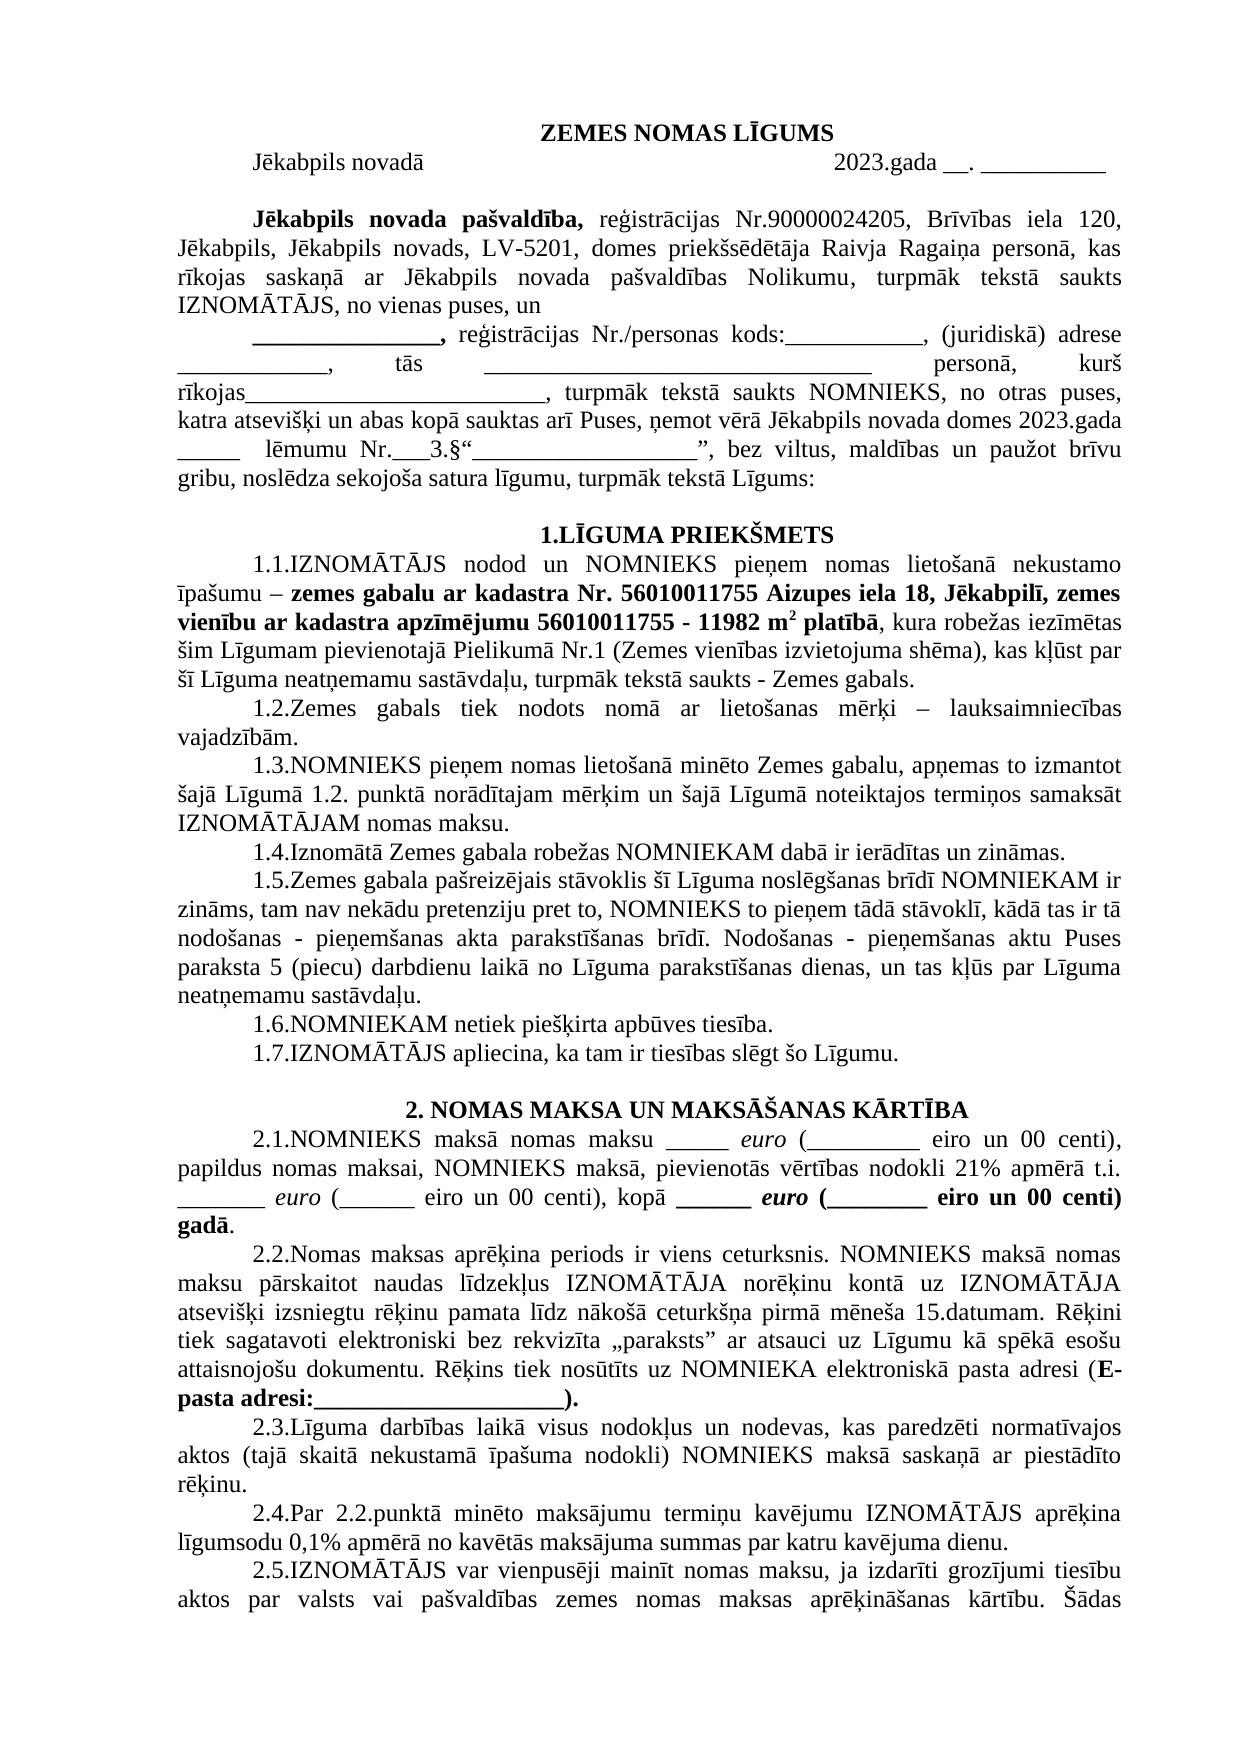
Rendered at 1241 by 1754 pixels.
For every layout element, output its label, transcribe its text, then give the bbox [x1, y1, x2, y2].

text Jēkabpils novada pašvaldība, reģistrācijas Nr.90000024205, Brīvības iela 120, Jēkabpils, Jēkabpils novads, LV-5201, domes priekšsēdētāja Raivja Ragaiņa personā, kas rīkojas saskaņā ar Jēkabpils novada pašvaldības Nolikumu, turpmāk tekstā saukts IZNOMĀTĀJS, no vienas puses, un [177, 204, 1122, 319]
text 2.3.Līguma darbības laikā visus nodokļus un nodevas, kas paredzēti normatīvajos aktos (tajā skaitā nekustamā īpašuma nodokli) NOMNIEKS maksā saskaņā ar piestādīto rēķinu. [177, 1412, 1122, 1498]
text 2.2.Nomas maksas aprēķina periods ir viens ceturksnis. NOMNIEKS maksā nomas maksu pārskaitot naudas līdzekļus IZNOMĀTĀJA norēķinu kontā uz IZNOMĀTĀJA atsevišķi izsniegtu rēķinu pamata līdz nākošā ceturkšņa pirmā mēneša 15.datumam. Rēķini tiek sagatavoti elektroniski bez rekvizīta „paraksts” ar atsauci uz Līgumu kā spēkā esošu attaisnojošu dokumentu. Rēķins tiek nosūtīts uz NOMNIEKA elektroniskā pasta adresi (E-pasta adresi:____________________). [177, 1239, 1122, 1412]
text 1.4.Iznomātā Zemes gabala robežas NOMNIEKAM dabā ir ierādītas un zināmas. [177, 837, 1122, 866]
text 1.3.NOMNIEKS pieņem nomas lietošanā minēto Zemes gabalu, apņemas to izmantot šajā Līgumā 1.2. punktā norādītajam mērķim un šajā Līgumā noteiktajos termiņos samaksāt IZNOMĀTĀJAM nomas maksu. [177, 751, 1122, 837]
text 1.LĪGUMA PRIEKŠMETS [177, 521, 1122, 549]
text 1.7.IZNOMĀTĀJS apliecina, ka tam ir tiesības slēgt šo Līgumu. [177, 1038, 1122, 1067]
text ZEMES NOMAS LĪGUMS [177, 118, 1122, 147]
text 1.2.Zemes gabals tiek nodots nomā ar lietošanas mērķi – lauksaimniecības vajadzībām. [177, 693, 1122, 751]
text 2. NOMAS MAKSA UN MAKSĀŠANAS KĀRTĪBA [177, 1096, 1122, 1124]
text 1.1.IZNOMĀTĀJS nodod un NOMNIEKS pieņem nomas lietošanā nekustamo īpašumu – zemes gabalu ar kadastra Nr. 56010011755 Aizupes iela 18, Jēkabpilī, zemes vienību ar kadastra apzīmējumu 56010011755 - 11982 m2 platībā, kura robežas iezīmētas šim Līgumam pievienotajā Pielikumā Nr.1 (Zemes vienības izvietojuma shēma), kas kļūst par šī Līguma neatņemamu sastāvdaļu, turpmāk tekstā saukts - Zemes gabals. [177, 549, 1122, 693]
text 1.6.NOMNIEKAM netiek piešķirta apbūves tiesība. [177, 1009, 1122, 1038]
text 2.1.NOMNIEKS maksā nomas maksu _____ euro (_________ eiro un 00 centi), papildus nomas maksai, NOMNIEKS maksā, pievienotās vērtības nodokli 21% apmērā t.i. _______ euro (______ eiro un 00 centi), kopā ______ euro (________ eiro un 00 centi) gadā. [177, 1124, 1122, 1239]
text _______________, reģistrācijas Nr./personas kods:___________, (juridiskā) adrese ____________, tās _______________________________ personā, kurš rīkojas________________________, turpmāk tekstā saukts NOMNIEKS, no otras puses, katra atsevišķi un abas kopā sauktas arī Puses, ņemot vērā Jēkabpils novada domes 2023.gada _____ lēmumu Nr.___3.§“__________________”, bez viltus, maldības un paužot brīvu gribu, noslēdza sekojoša satura līgumu, turpmāk tekstā Līgums: [177, 319, 1122, 492]
text Jēkabpils novadā 2023.gada __. __________ [177, 147, 1122, 176]
text 2.4.Par 2.2.punktā minēto maksājumu termiņu kavējumu IZNOMĀTĀJS aprēķina līgumsodu 0,1% apmērā no kavētās maksājuma summas par katru kavējuma dienu. [177, 1498, 1122, 1556]
text 1.5.Zemes gabala pašreizējais stāvoklis šī Līguma noslēgšanas brīdī NOMNIEKAM ir zināms, tam nav nekādu pretenziju pret to, NOMNIEKS to pieņem tādā stāvoklī, kādā tas ir tā nodošanas - pieņemšanas akta parakstīšanas brīdī. Nodošanas - pieņemšanas aktu Puses paraksta 5 (piecu) darbdienu laikā no Līguma parakstīšanas dienas, un tas kļūs par Līguma neatņemamu sastāvdaļu. [177, 866, 1122, 1009]
